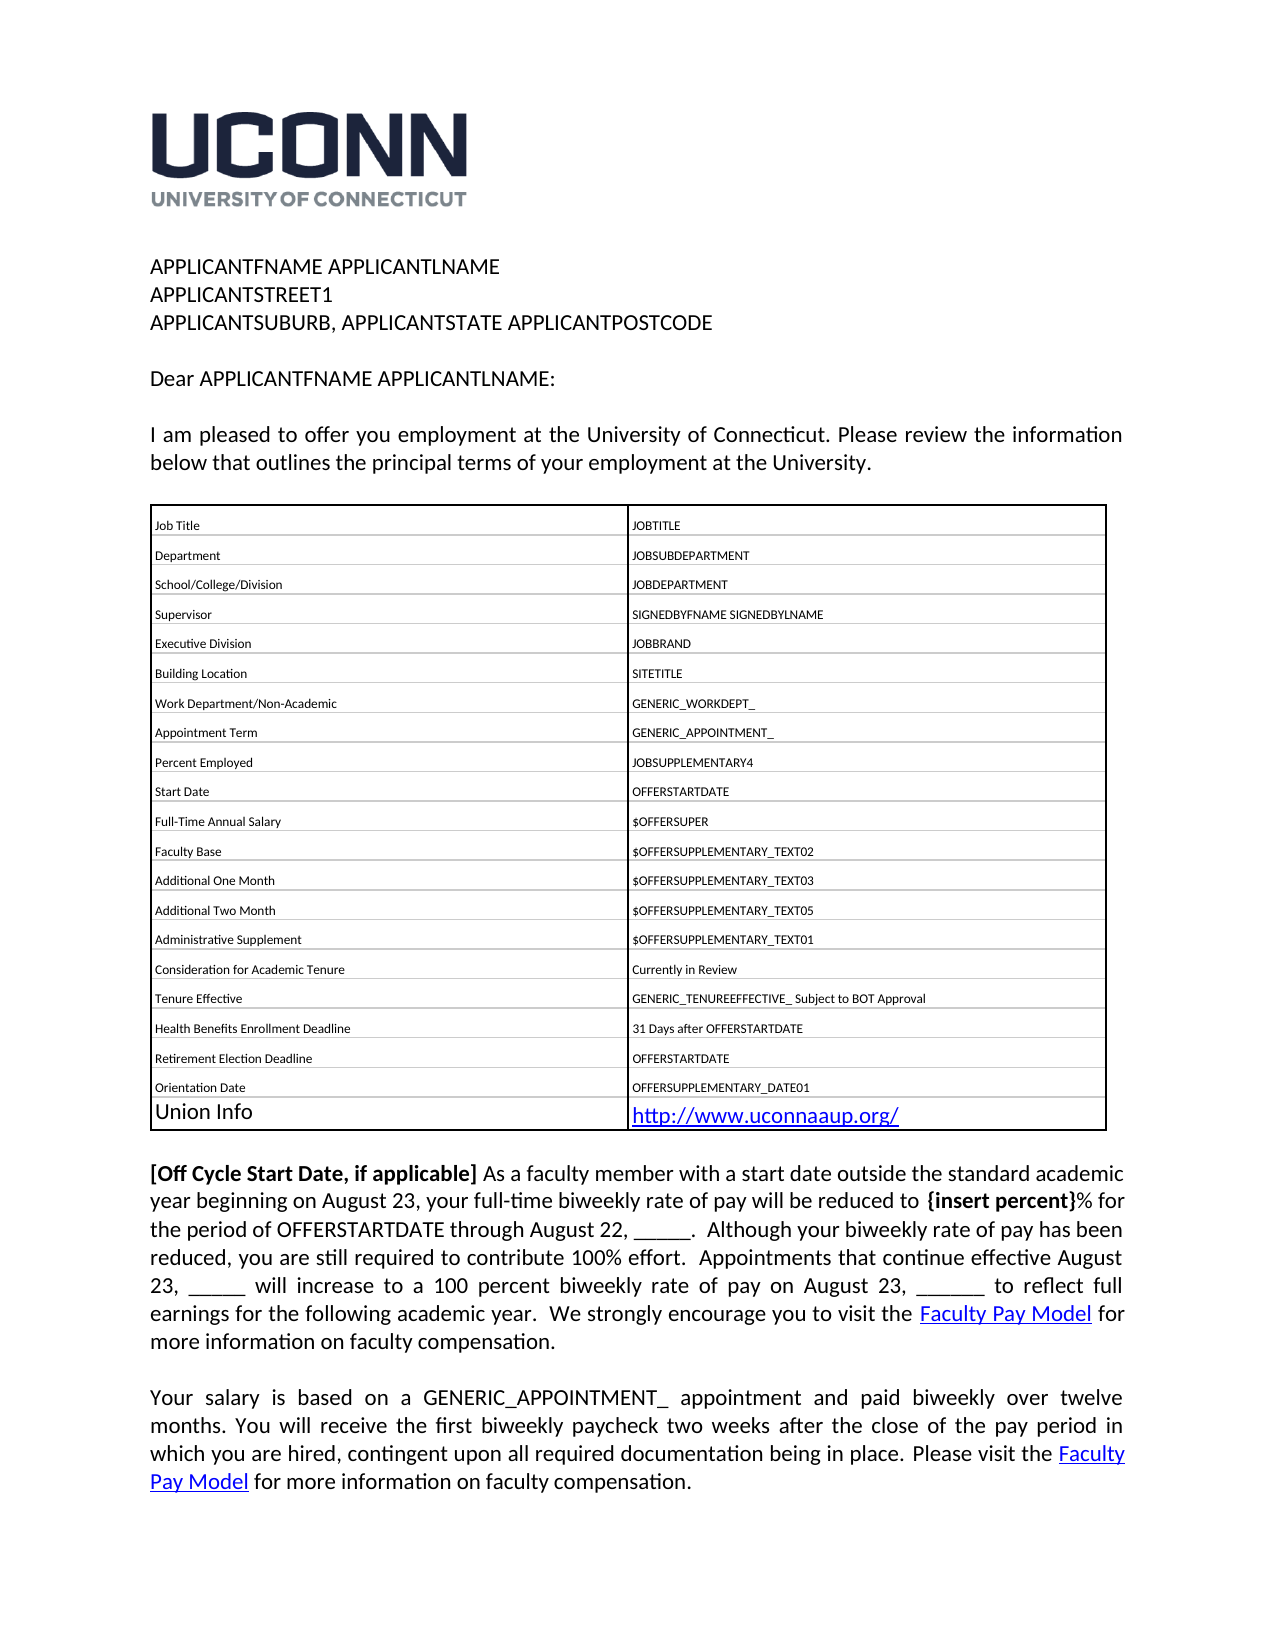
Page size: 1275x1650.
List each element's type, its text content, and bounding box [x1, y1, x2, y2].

text I am pleased to offer you employment at the University of Connecticut. Please review the information below that outlines the principal terms of your employment at the University. [150, 420, 1125, 476]
table_cell Department [152, 536, 627, 563]
table_cell Executive Division [152, 624, 627, 652]
table_cell Full-Time Annual Salary [152, 802, 627, 830]
table_cell Start Date [152, 772, 627, 800]
picture [0, 0, 579, 224]
table_cell GENERIC_TENUREEFFECTIVE_ Subject to BOT Approval [629, 979, 1105, 1007]
table_cell SIGNEDBYFNAME SIGNEDBYLNAME [629, 595, 1105, 623]
text Your salary is based on a GENERIC_APPOINTMENT_ appointment and paid biweekly over twelve months. You will receive the first biweekly paycheck two weeks after the close of the pay period in which you are hired, contingent upon all required documentation being in place. Please visit the Faculty Pay Model for more information on faculty compensation. [150, 1383, 1125, 1495]
text APPLICANTSUBURB, APPLICANTSTATE APPLICANTPOSTCODE [150, 308, 1125, 336]
table_cell Administrative Supplement [152, 920, 627, 948]
table_cell $OFFERSUPPLEMENTARY_TEXT01 [629, 920, 1105, 948]
table_cell OFFERSUPPLEMENTARY_DATE01 [629, 1068, 1105, 1096]
table_cell Health Benefits Enrollment Deadline [152, 1009, 627, 1037]
table_cell Consideration for Academic Tenure [152, 950, 627, 978]
table_cell http://www.uconnaaup.org/ [629, 1098, 1105, 1129]
table_cell OFFERSTARTDATE [629, 772, 1105, 800]
table_cell Orientation Date [152, 1068, 627, 1096]
table_cell JOBDEPARTMENT [629, 565, 1105, 593]
table_cell $OFFERSUPPLEMENTARY_TEXT02 [629, 831, 1105, 859]
table_cell GENERIC_WORKDEPT_ [629, 683, 1105, 711]
table_cell $OFFERSUPER [629, 802, 1105, 830]
table_cell JOBSUBDEPARTMENT [629, 536, 1105, 563]
table_cell Additional One Month [152, 861, 627, 889]
table_cell Tenure Effective [152, 979, 627, 1007]
table_cell Union Info [152, 1098, 627, 1129]
text APPLICANTFNAME APPLICANTLNAME [150, 252, 1125, 280]
table_cell 31 Days after OFFERSTARTDATE [629, 1009, 1105, 1037]
table_cell School/College/Division [152, 565, 627, 593]
table_cell Supervisor [152, 595, 627, 623]
table_cell Faculty Base [152, 831, 627, 859]
table_cell Retirement Election Deadline [152, 1038, 627, 1066]
table_cell Building Location [152, 654, 627, 682]
table_cell $OFFERSUPPLEMENTARY_TEXT03 [629, 861, 1105, 889]
table_cell OFFERSTARTDATE [629, 1038, 1105, 1066]
table_cell Percent Employed [152, 743, 627, 771]
table_cell JOBSUPPLEMENTARY4 [629, 743, 1105, 771]
table_cell Additional Two Month [152, 891, 627, 918]
table_cell GENERIC_APPOINTMENT_ [629, 713, 1105, 741]
text Dear APPLICANTFNAME APPLICANTLNAME: [150, 364, 1125, 392]
text APPLICANTSTREET1 [150, 280, 1125, 308]
table_cell JOBBRAND [629, 624, 1105, 652]
table_cell SITETITLE [629, 654, 1105, 682]
table_cell $OFFERSUPPLEMENTARY_TEXT05 [629, 891, 1105, 918]
text [Off Cycle Start Date, if applicable] As a faculty member with a start date outside the standard academic year beginning on August 23, your full-time biweekly rate of pay will be reduced to {insert percent}% for the period of OFFERSTARTDATE through August 22, _____. Although your biweekly rate of pay has been reduced, you are still required to contribute 100% effort. Appointments that continue effective August 23, _____ will increase to a 100 percent biweekly rate of pay on August 23, ______ to reflect full earnings for the following academic year. We strongly encourage you to visit the Faculty Pay Model for more information on faculty compensation. [150, 1159, 1125, 1355]
table_cell Appointment Term [152, 713, 627, 741]
table_cell Work Department/Non-Academic [152, 683, 627, 711]
table_header Job Title [152, 506, 627, 534]
table_cell Currently in Review [629, 950, 1105, 978]
table_header JOBTITLE [629, 506, 1105, 534]
